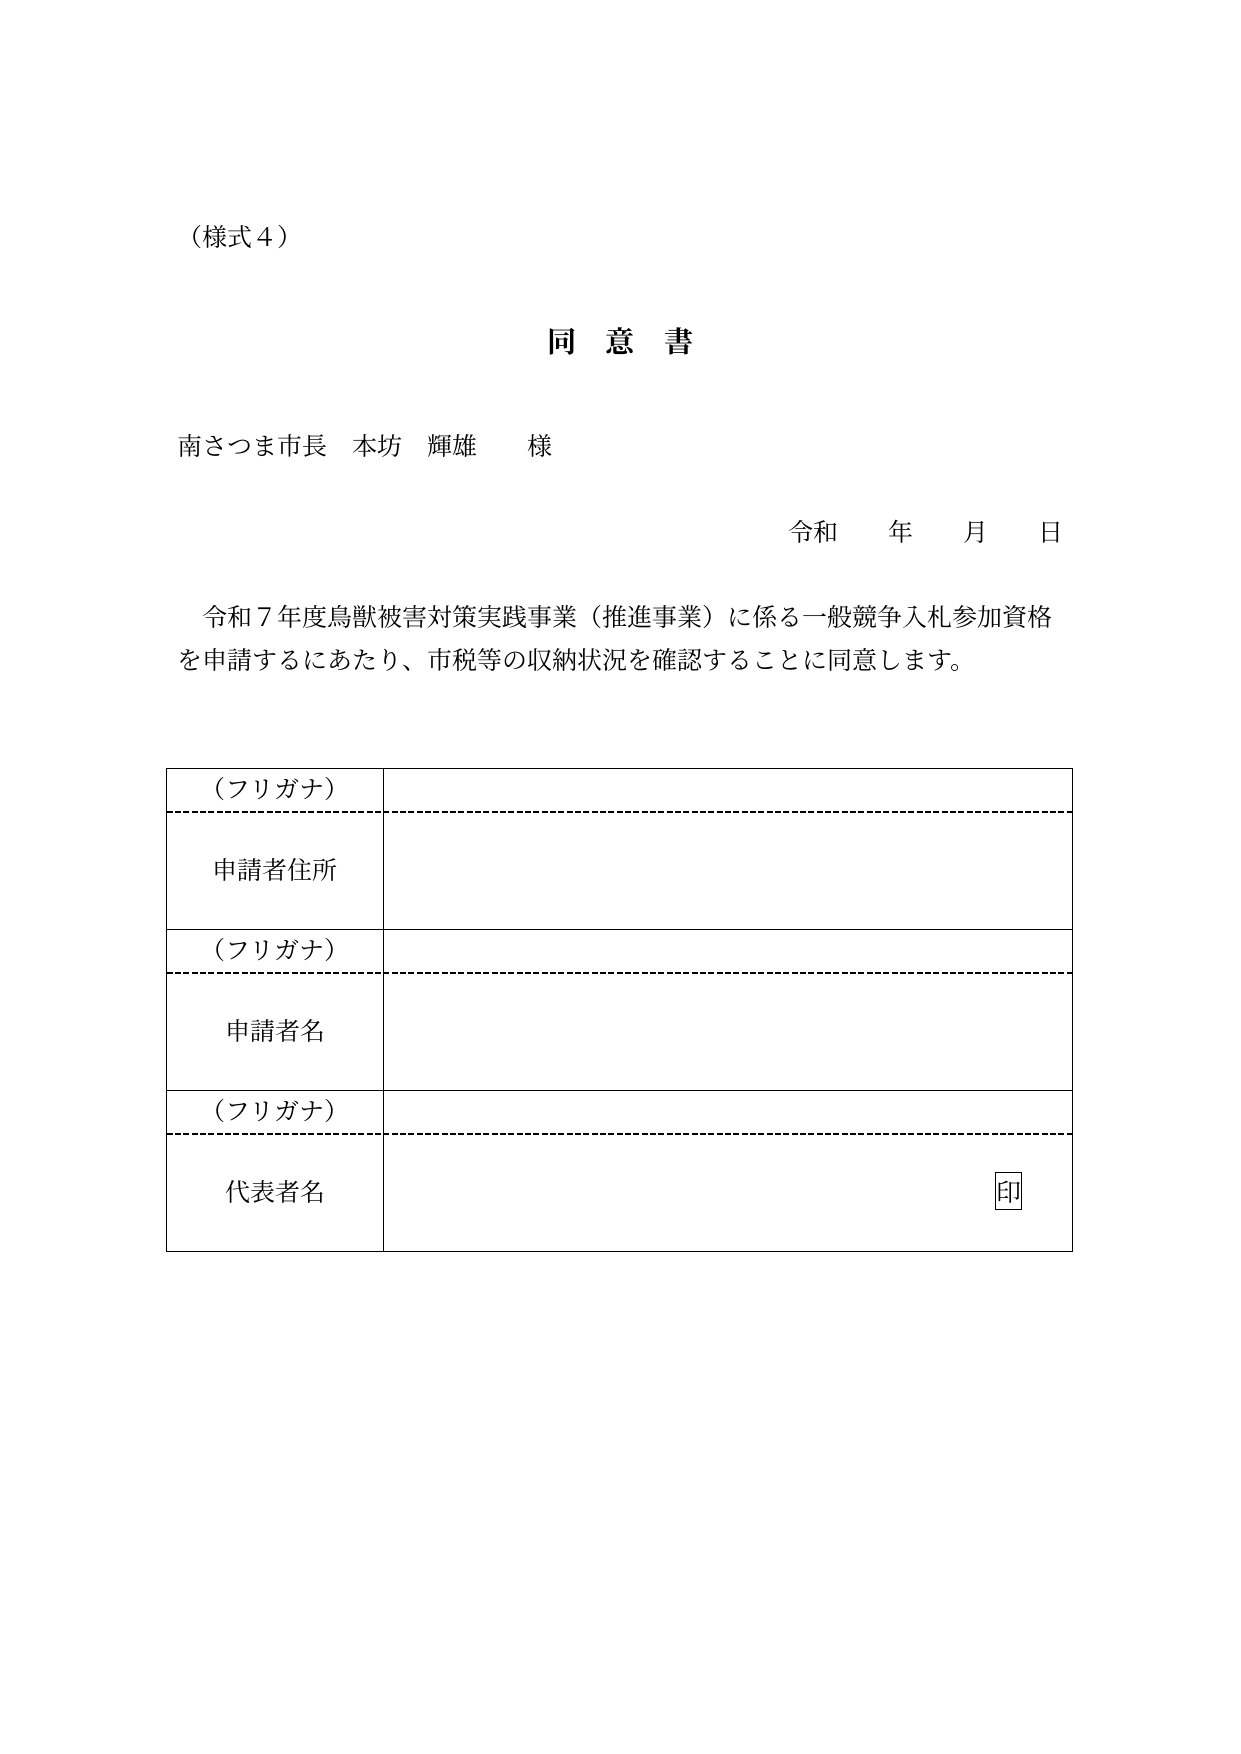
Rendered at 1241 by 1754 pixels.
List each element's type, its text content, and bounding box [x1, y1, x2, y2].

text 南さつま市長 本坊 輝雄 様 [177, 426, 1063, 463]
table_cell [384, 930, 1072, 972]
text （様式４） [177, 217, 1063, 254]
table_cell （フリガナ） [167, 1091, 383, 1133]
table_header （フリガナ） [167, 769, 383, 811]
table_cell （フリガナ） [167, 930, 383, 972]
table_cell [384, 972, 1072, 1090]
table_cell 印 [384, 1133, 1072, 1251]
table_cell 代表者名 [167, 1133, 383, 1251]
text 令和７年度鳥獣被害対策実践事業（推進事業）に係る一般競争入札参加資格を申請するにあたり、市税等の収納状況を確認することに同意します。 [177, 597, 1063, 677]
table_header [384, 769, 1072, 811]
table_cell 申請者名 [167, 972, 383, 1090]
text 令和 年 月 日 [177, 511, 1063, 549]
text 同 意 書 [177, 302, 1063, 377]
table_cell [384, 1091, 1072, 1133]
table_cell 申請者住所 [167, 811, 383, 929]
table_cell [384, 811, 1072, 929]
